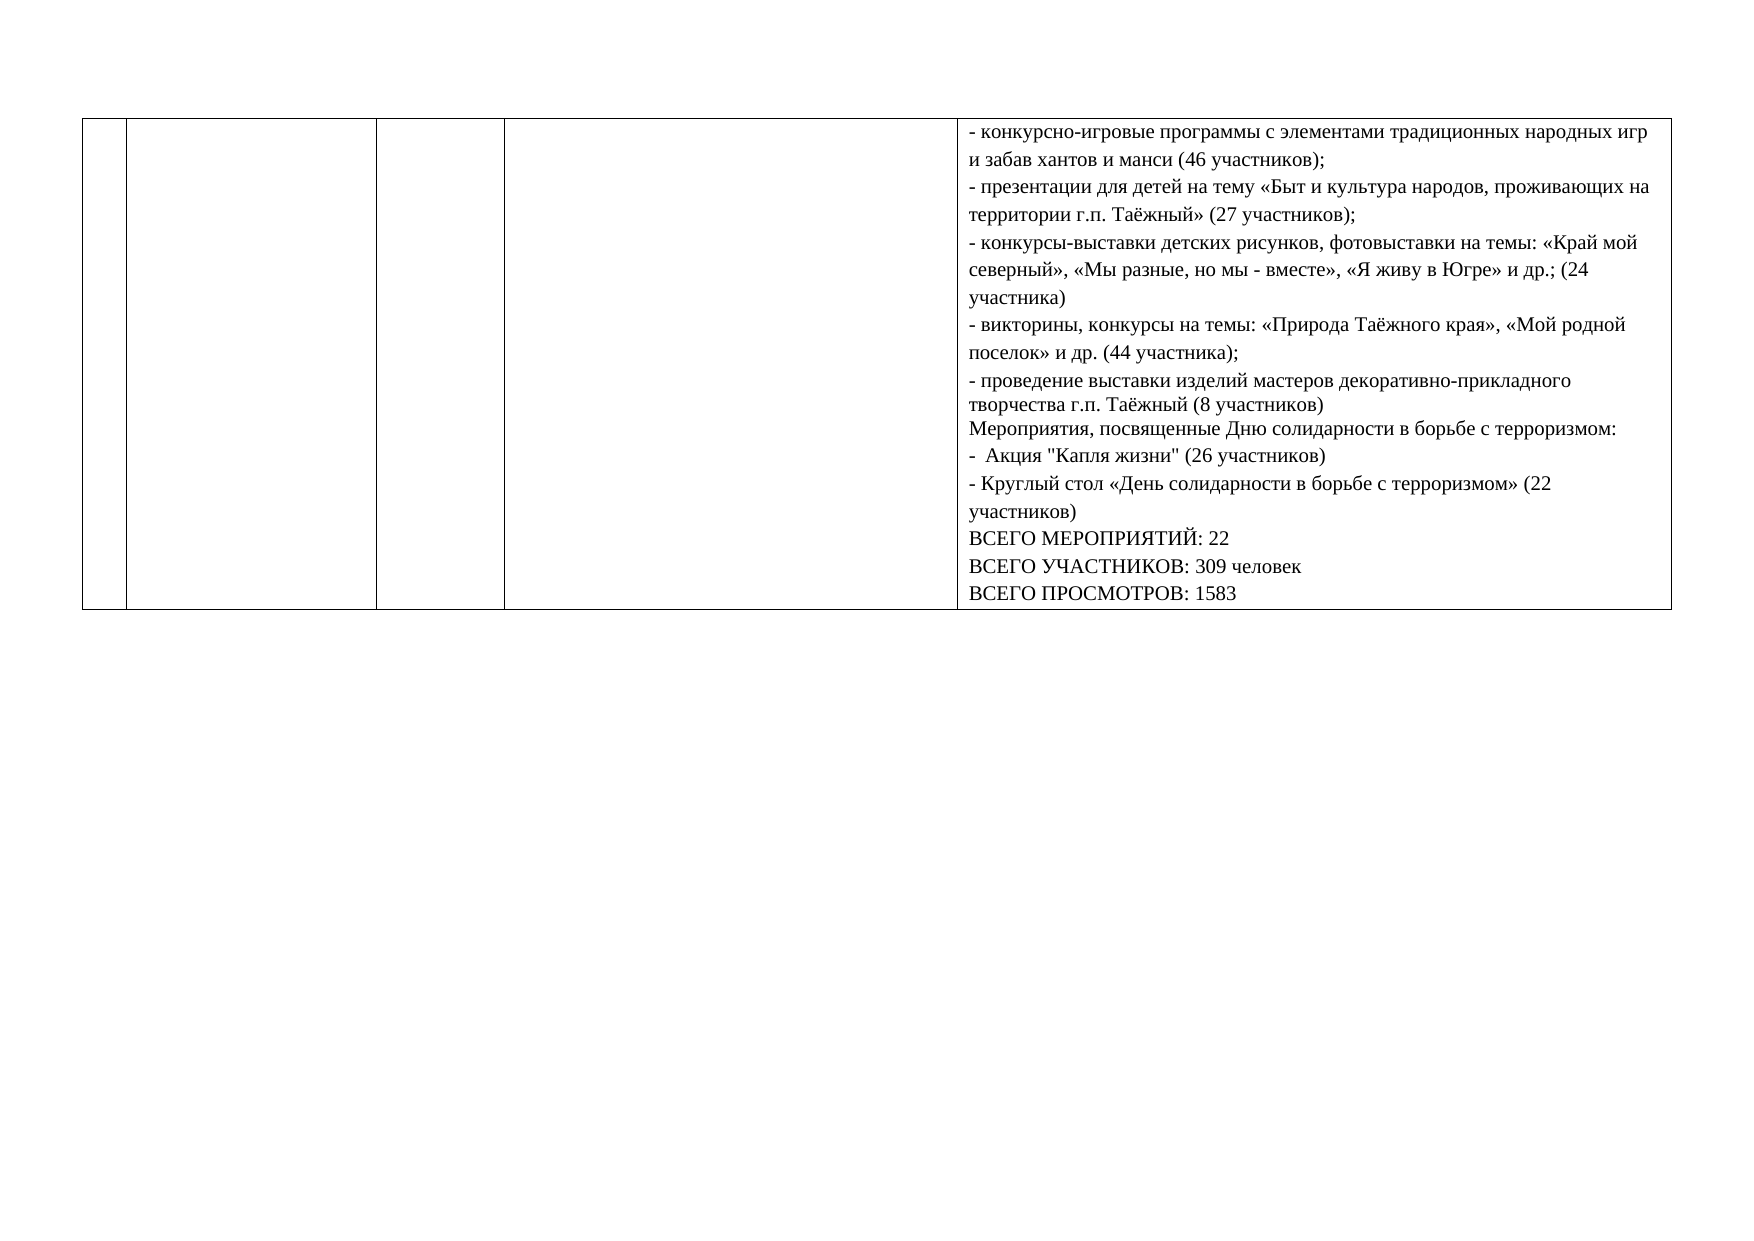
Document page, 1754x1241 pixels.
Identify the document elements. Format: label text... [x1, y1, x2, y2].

table_cell [377, 119, 504, 609]
table_cell 1. [83, 119, 126, 609]
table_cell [958, 119, 1671, 609]
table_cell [505, 119, 957, 609]
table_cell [127, 119, 376, 609]
